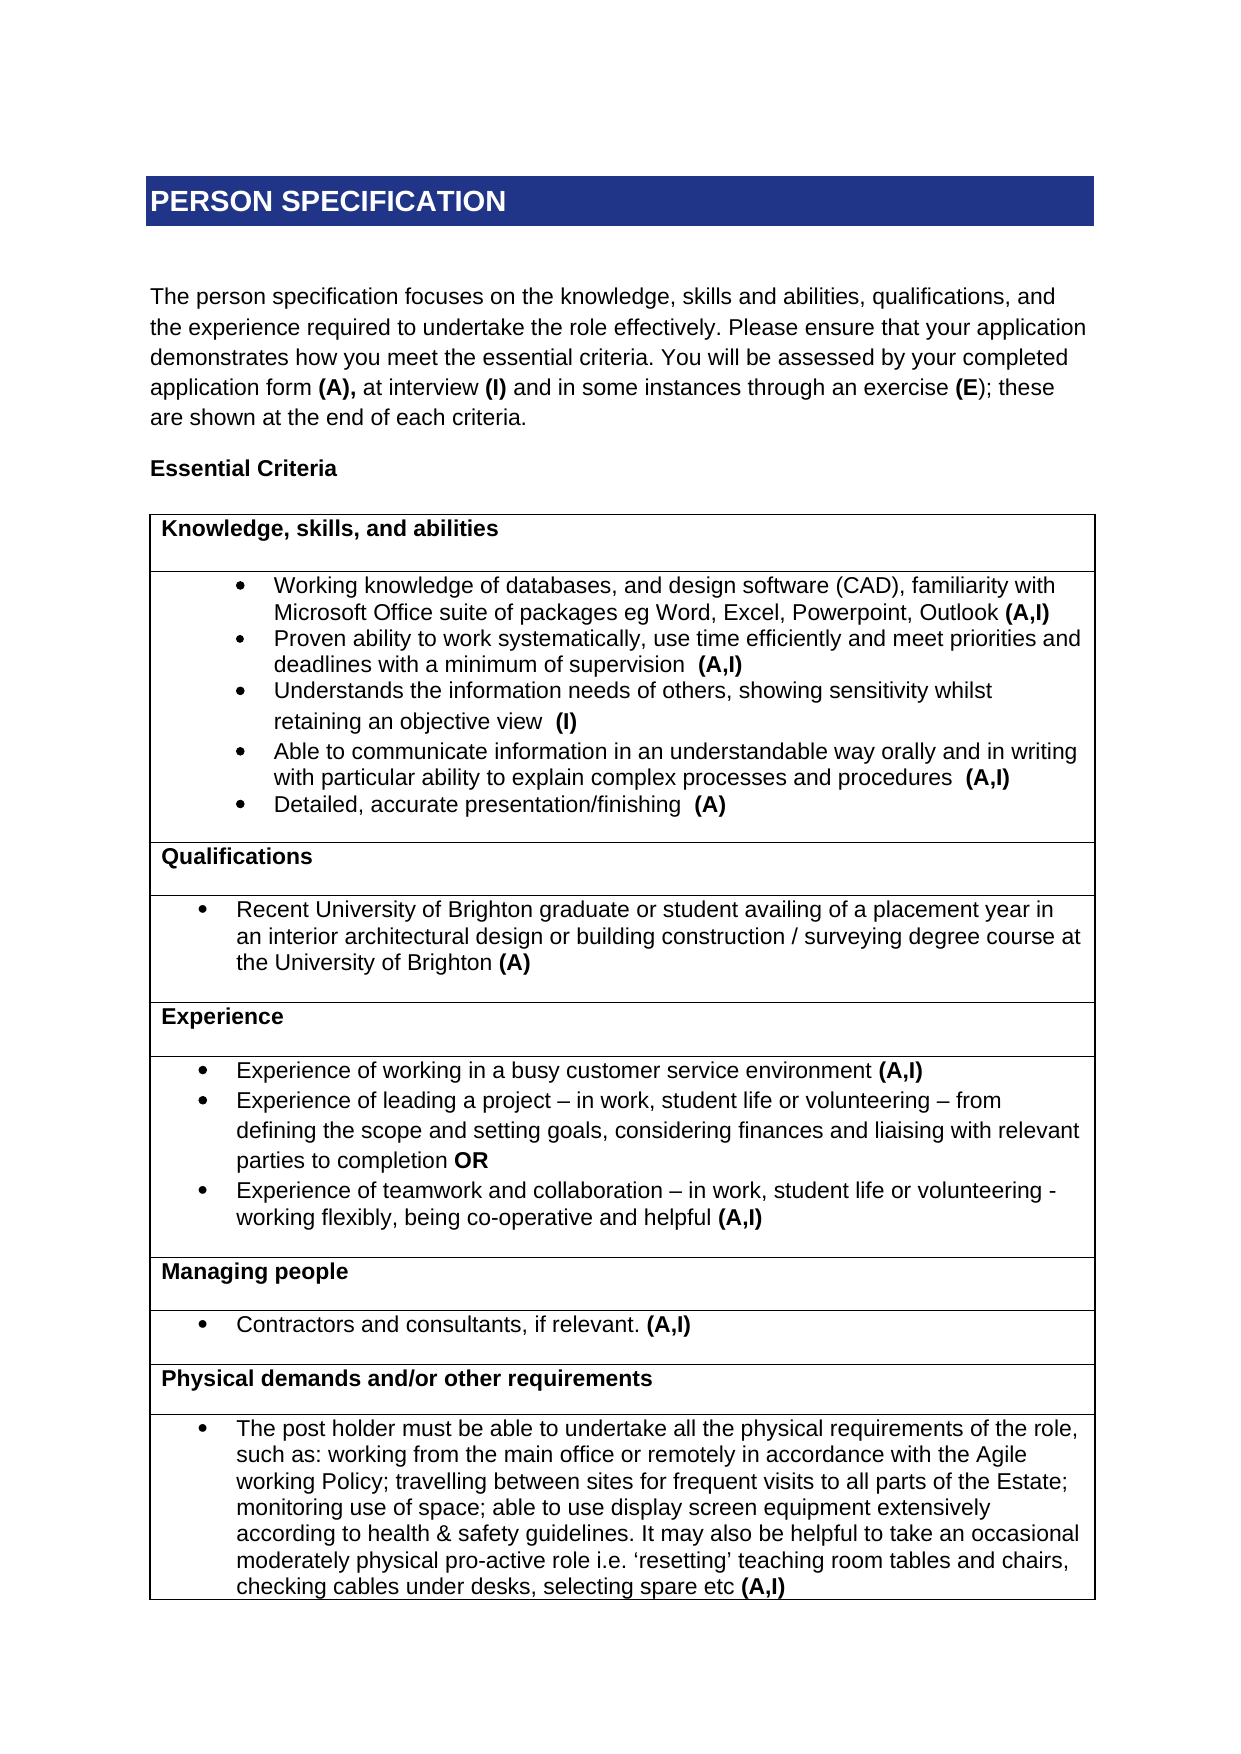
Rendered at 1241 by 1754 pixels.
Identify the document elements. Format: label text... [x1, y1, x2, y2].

table_header Knowledge, skills, and abilities [151, 515, 1094, 571]
table_cell Recent University of Brighton graduate or student availing of a placement year in an interior architectural design or building construction / surveying degree course at the University of Brighton (A) [151, 896, 1094, 1002]
text The person specification focuses on the knowledge, skills and abilities, qualifications, and the experience required to undertake the role effectively. Please ensure that your application demonstrates how you meet the essential criteria. You will be assessed by your completed application form (A), at interview (I) and in some instances through an exercise (E); these are shown at the end of each criteria. [150, 283, 1090, 431]
table_cell The post holder must be able to undertake all the physical requirements of the role, such as: working from the main office or remotely in accordance with the Agile working Policy; travelling between sites for frequent visits to all parts of the Estate; monitoring use of space; able to use display screen equipment extensively according to health & safety guidelines. It may also be helpful to take an occasional moderately physical pro-active role i.e. ‘resetting’ teaching room tables and chairs, checking cables under desks, selecting spare etc (A,I) [151, 1415, 1094, 1599]
table_cell Experience [151, 1003, 1094, 1056]
table_cell Physical demands and/or other requirements [151, 1365, 1094, 1414]
table_cell Experience of working in a busy customer service environment (A,I) Experience of leading a project – in work, student life or volunteering – from defining the scope and setting goals, considering finances and liaising with relevant parties to completion OR Experience of teamwork and collaboration – in work, student life or volunteering - working flexibly, being co-operative and helpful (A,I) [151, 1057, 1094, 1257]
table_cell Qualifications [151, 843, 1094, 895]
subtitle Person Specification [146, 176, 1094, 226]
subtitle Essential Criteria [150, 455, 1090, 482]
table_cell Contractors and consultants, if relevant. (A,I) [151, 1311, 1094, 1364]
table_cell Managing people [151, 1258, 1094, 1310]
table_cell Working knowledge of databases, and design software (CAD), familiarity with Microsoft Office suite of packages eg Word, Excel, Powerpoint, Outlook (A,I) Proven ability to work systematically, use time efficiently and meet priorities and deadlines with a minimum of supervision (A,I) Understands the information needs of others, showing sensitivity whilst retaining an objective view (I) Able to communicate information in an understandable way orally and in writing with particular ability to explain complex processes and procedures (A,I) Detailed, accurate presentation/finishing (A) [151, 572, 1094, 842]
